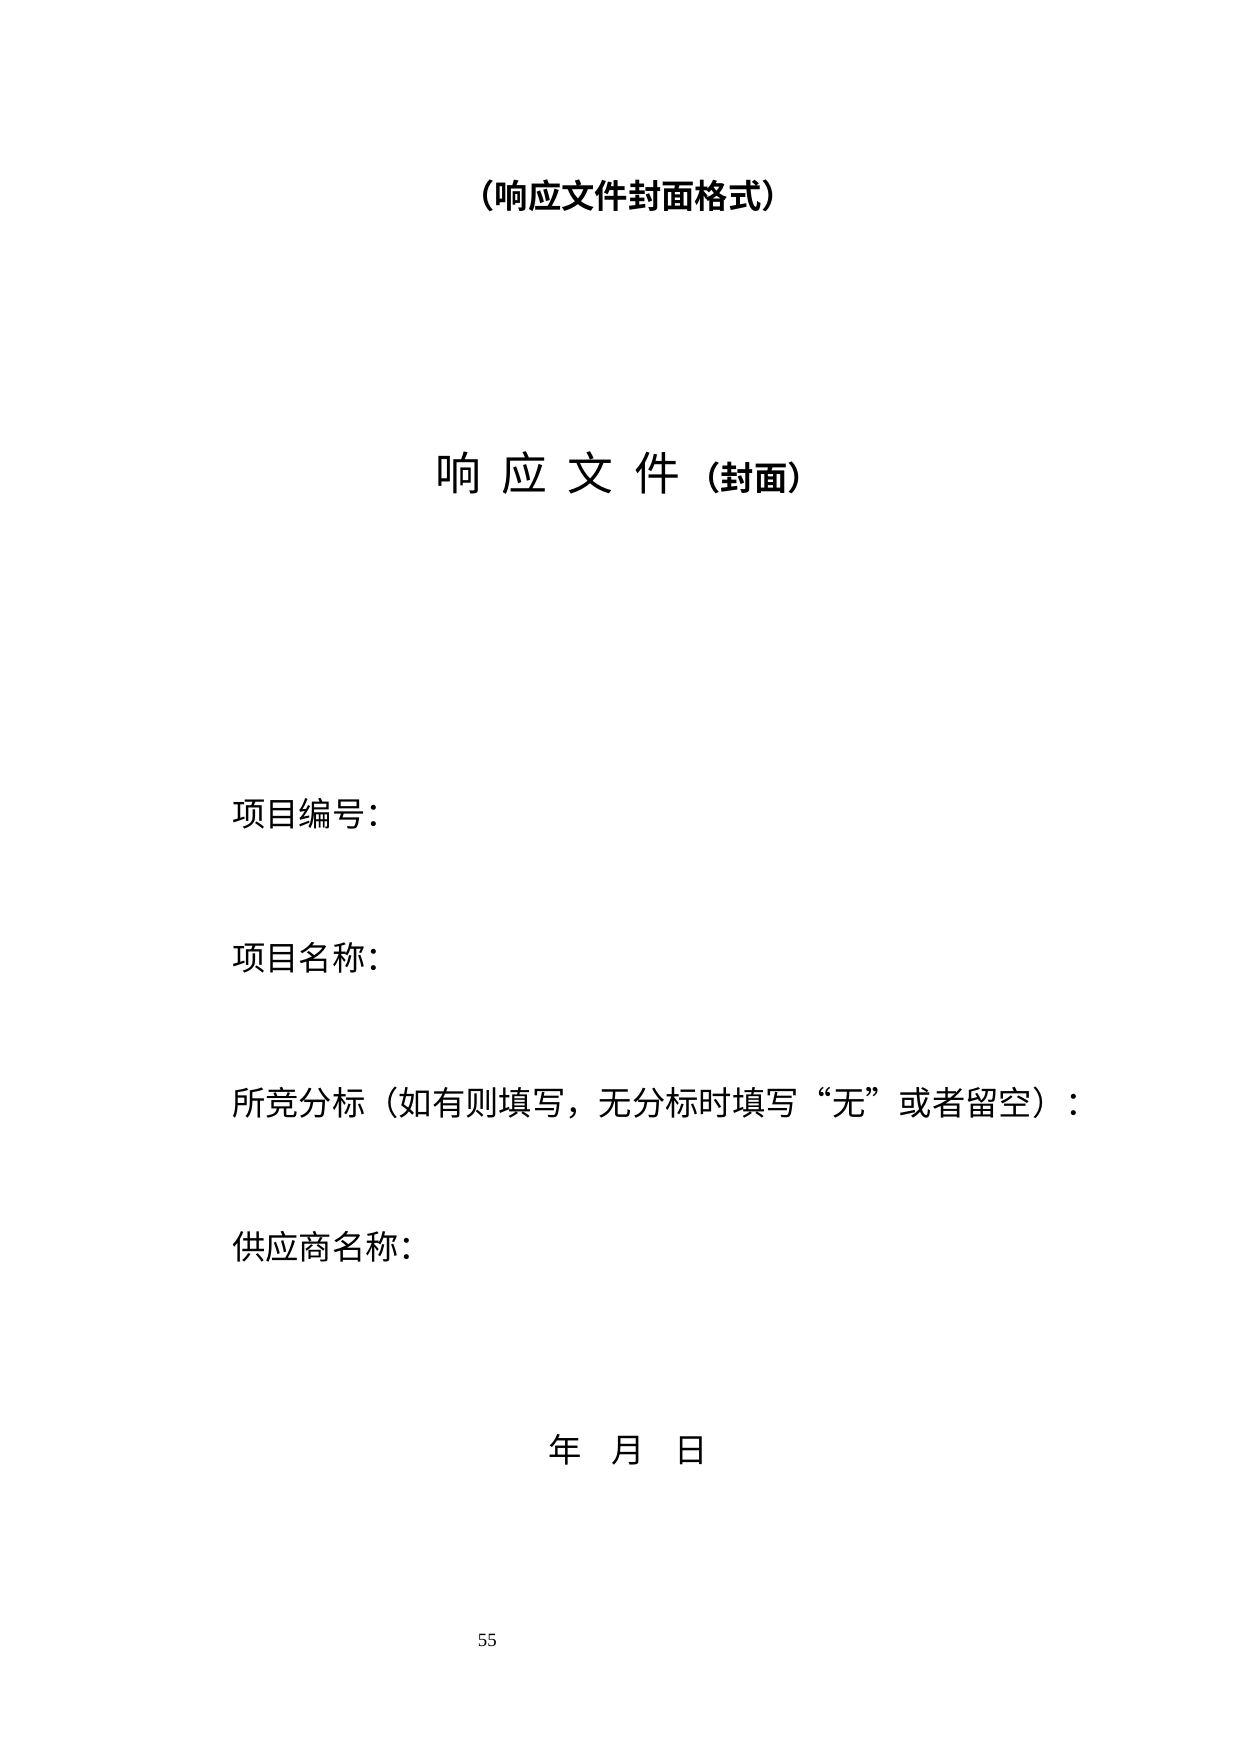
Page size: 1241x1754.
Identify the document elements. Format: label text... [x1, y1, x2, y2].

text 项目名称： [165, 924, 1090, 989]
text 年 月 日 [165, 1424, 1090, 1472]
text 供应商名称： [165, 1212, 1090, 1277]
text 响 应 文 件 （封面） [165, 422, 1090, 519]
text （响应文件封面格式） [165, 162, 1090, 227]
text 项目编号： [165, 779, 1090, 844]
text 所竞分标（如有则填写，无分标时填写“无”或者留空）： [165, 1068, 1090, 1133]
